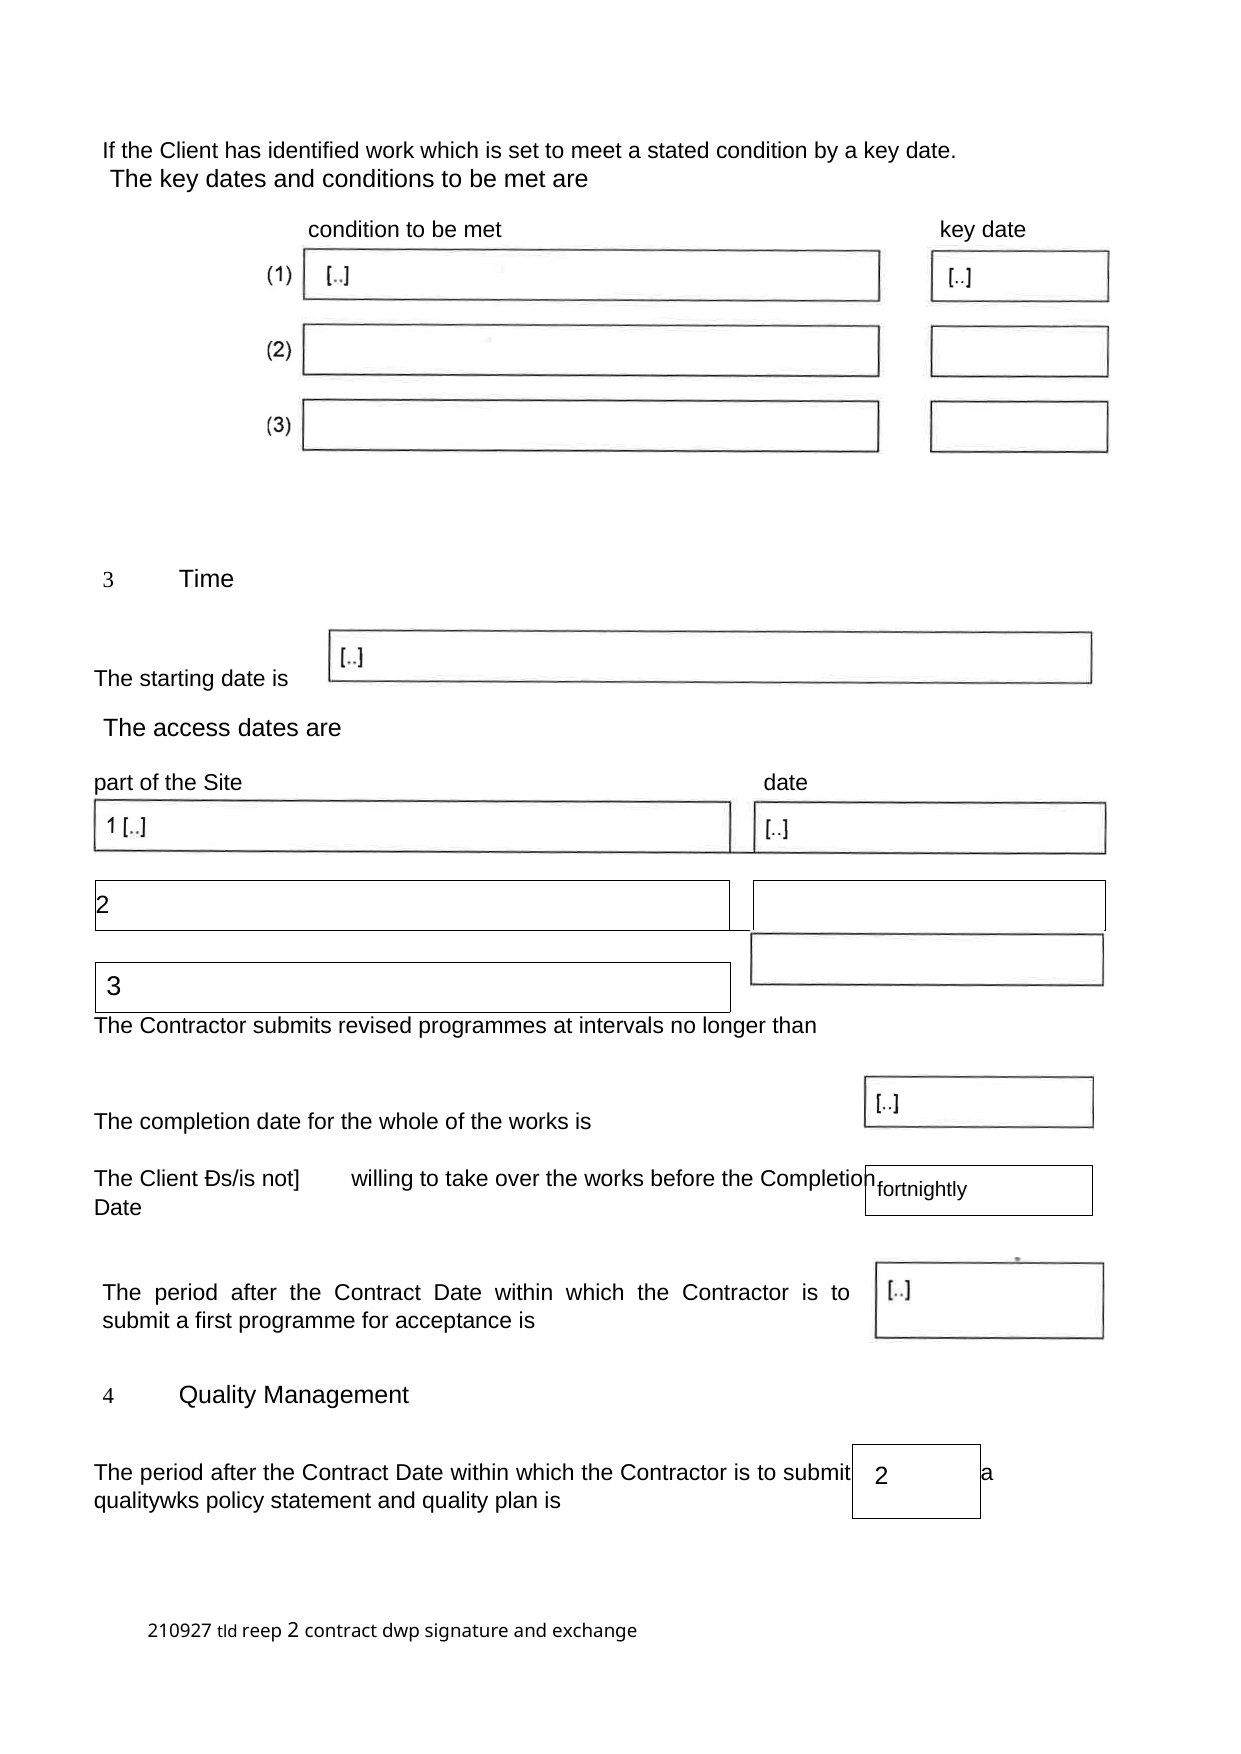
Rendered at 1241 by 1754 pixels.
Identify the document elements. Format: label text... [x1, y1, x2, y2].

table_header 2 [96, 881, 729, 930]
text The period after the Contract Date within which the Contractor is to submit a first programme for acceptance is [102, 1278, 870, 1333]
table_header 2 [853, 1445, 980, 1518]
picture [863, 1074, 1094, 1130]
text part of the Site date [93, 769, 1094, 796]
picture [750, 930, 1105, 987]
text condition to be met key date [93, 216, 1094, 243]
table_header fortnightly [866, 1166, 1092, 1214]
table_header [730, 880, 753, 930]
picture [870, 1257, 1105, 1343]
list Time [102, 566, 1093, 593]
picture [327, 628, 1094, 687]
picture [267, 245, 1110, 454]
text The completion date for the whole of the works is [93, 1074, 1094, 1135]
table_cell [95, 931, 738, 1012]
list Quality Management [102, 1382, 1093, 1409]
table_cell [739, 931, 1104, 1012]
text The key dates and conditions to be met are [109, 166, 1093, 193]
text The access dates are [102, 714, 1093, 742]
text If the Client has identified work which is set to meet a stated condition by a key date. [102, 137, 1094, 163]
text The period after the Contract Date within which the Contractor is to submit a qualitywks policy statement and quality plan is [93, 1459, 852, 1514]
table_header [754, 881, 1105, 930]
text The Client Ðs/is not] willing to take over the works before the Completion Date [93, 1165, 1094, 1220]
picture [93, 798, 1107, 855]
text The Contractor submits revised programmes at intervals no longer than [93, 1012, 1094, 1038]
